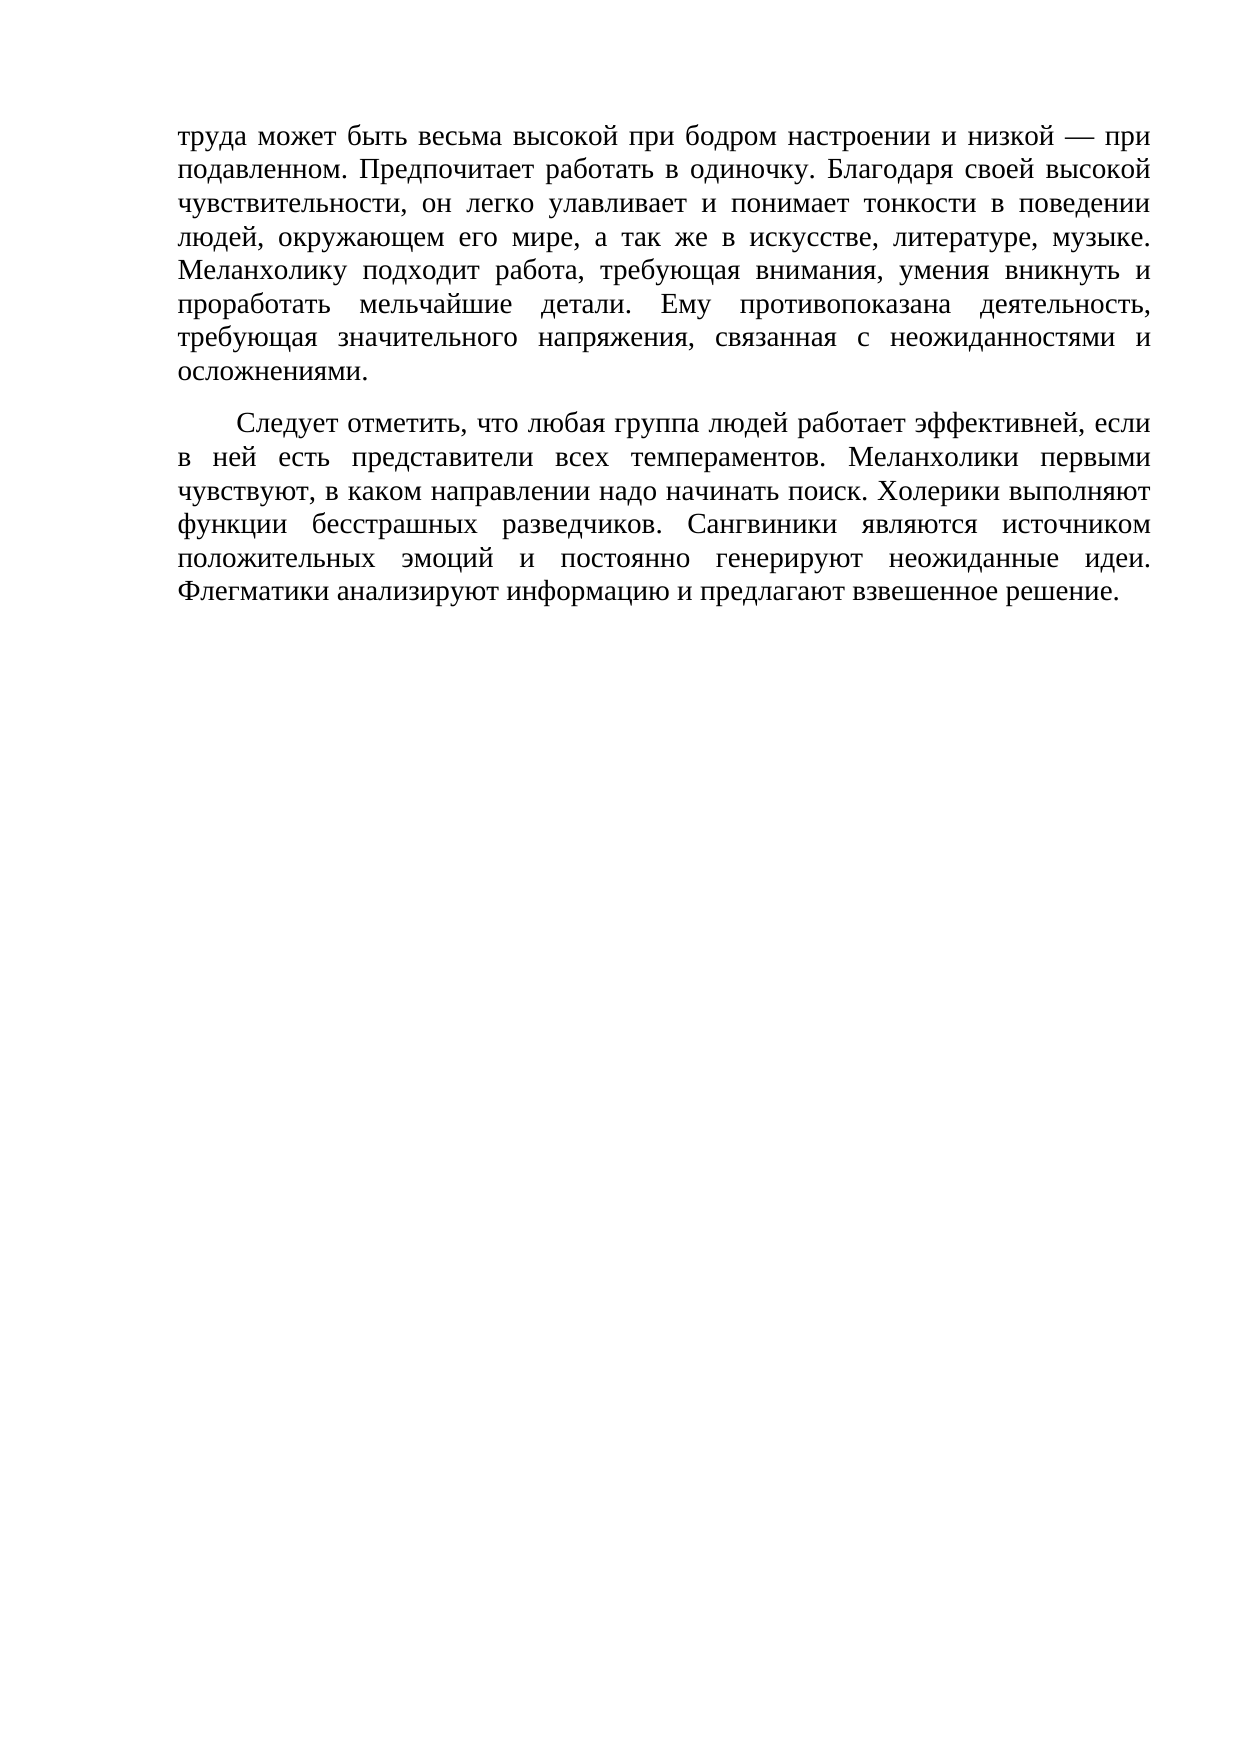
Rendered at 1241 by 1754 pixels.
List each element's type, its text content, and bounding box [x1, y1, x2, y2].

text Следует отметить, что любая группа людей работает эффективней, если в ней есть представители всех темпераментов. Меланхолики первыми чувствуют, в каком направлении надо начинать поиск. Холерики выполняют функции бесстрашных разведчиков. Сангвиники являются источником положительных эмоций и постоянно генерируют неожиданные идеи. Флегматики анализируют информацию и предлагают взвешенное решение. [177, 406, 1152, 607]
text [177, 118, 1152, 386]
